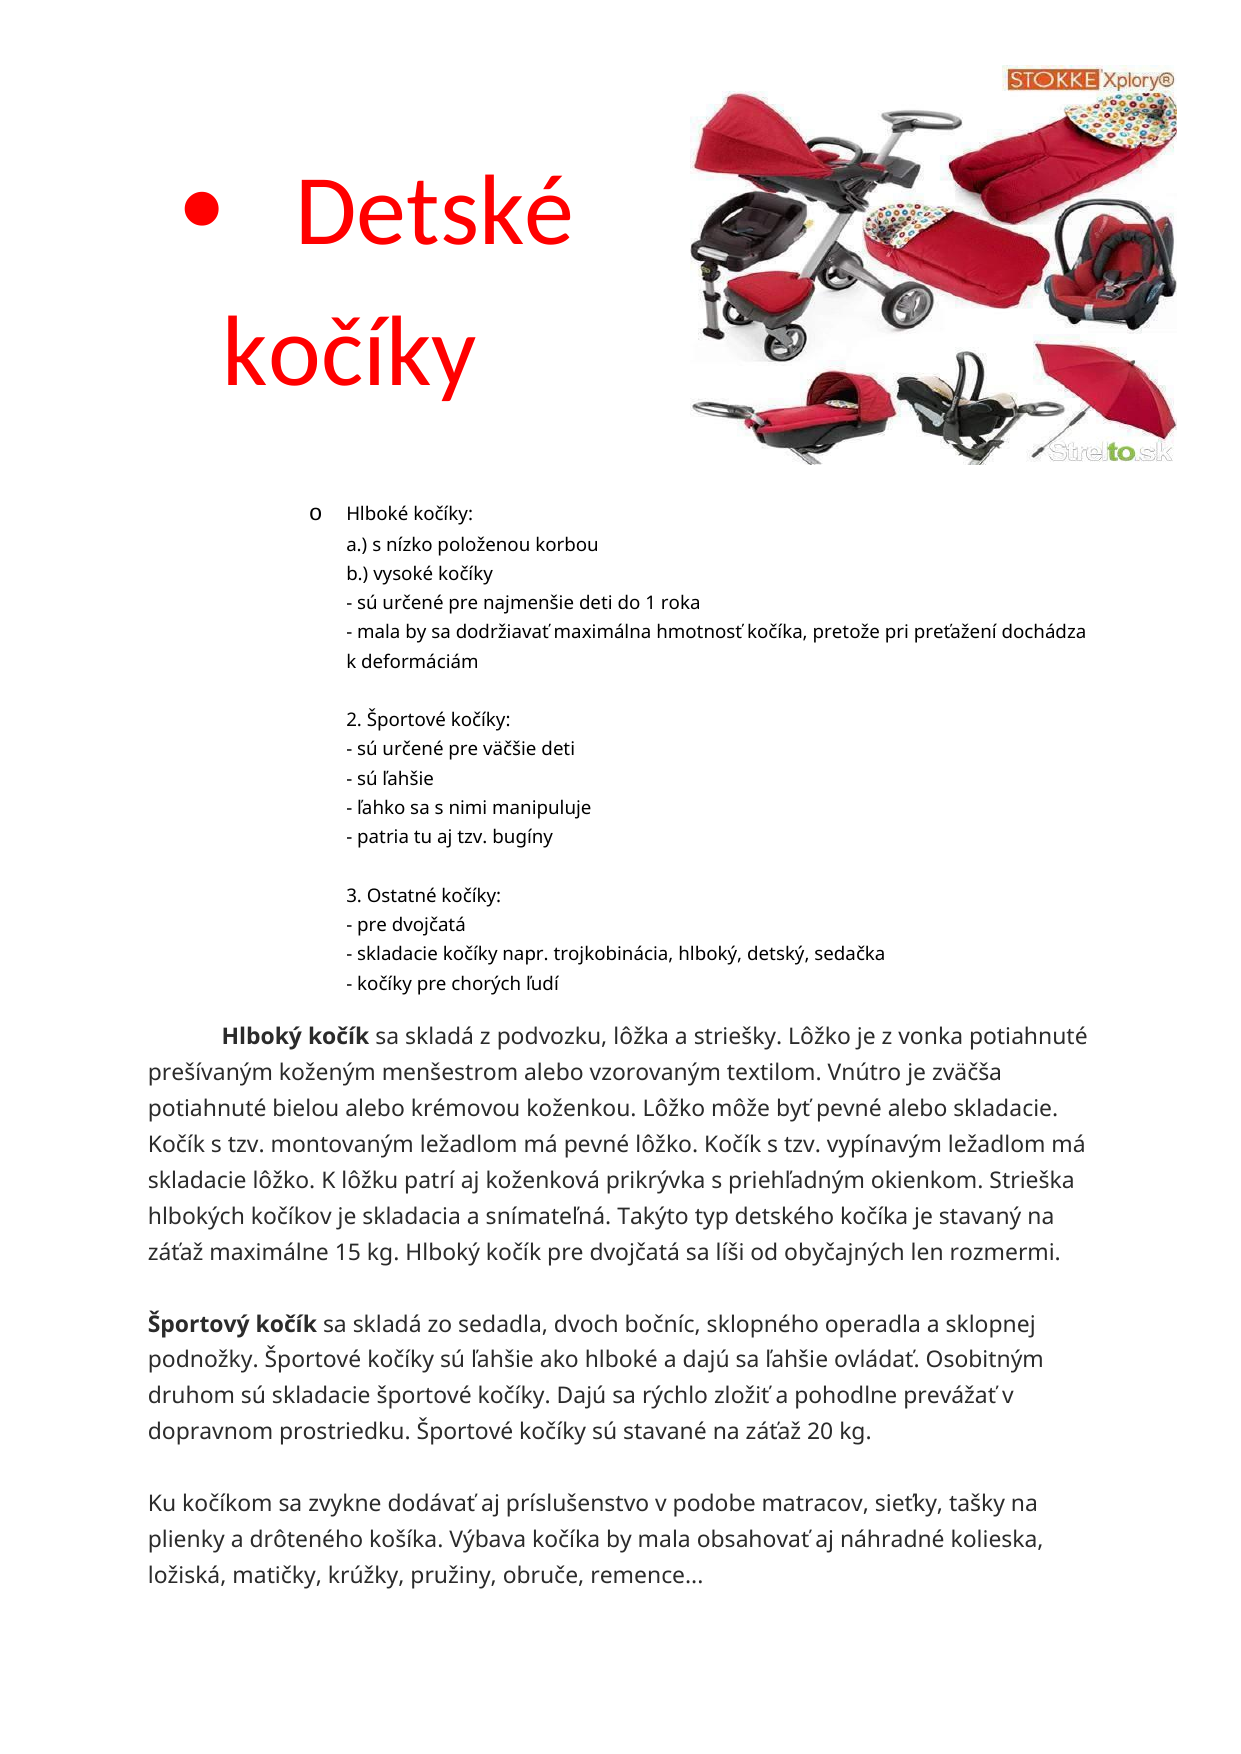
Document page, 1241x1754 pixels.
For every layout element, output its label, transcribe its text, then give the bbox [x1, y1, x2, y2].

text Hlboký kočík sa skladá z podvozku, lôžka a striešky. Lôžko je z vonka potiahnuté prešívaným koženým menšestrom alebo vzorovaným textilom. Vnútro je zväčša potiahnuté bielou alebo krémovou koženkou. Lôžko môže byť pevné alebo skladacie. Kočík s tzv. montovaným ležadlom má pevné lôžko. Kočík s tzv. vypínavým ležadlom má skladacie lôžko. K lôžku patrí aj koženková prikrývka s priehľadným okienkom. Strieška hlbokých kočíkov je skladacia a snímateľná. Takýto typ detského kočíka je stavaný na záťaž maximálne 15 kg. Hlboký kočík pre dvojčatá sa líši od obyčajných len rozmermi. Športový kočík sa skladá zo sedadla, dvoch bočníc, sklopného operadla a sklopnej podnožky. Športové kočíky sú ľahšie ako hlboké a dajú sa ľahšie ovládať. Osobitným druhom sú skladacie športové kočíky. Dajú sa rýchlo zložiť a pohodlne prevážať v dopravnom prostriedku. Športové kočíky sú stavané na záťaž 20 kg. Ku kočíkom sa zvykne dodávať aj príslušenstvo v podobe matracov, sieťky, tašky na plienky a drôteného košíka. Výbava kočíka by mala obsahovať aj náhradné kolieska, ložiská, matičky, krúžky, pružiny, obruče, remence... [148, 1020, 1093, 1590]
picture [690, 65, 1177, 465]
list Detské kočíky [185, 148, 690, 410]
list Hlboké kočíky: a.) s nízko položenou korbou b.) vysoké kočíky - sú určené pre najmenšie deti do 1 roka - mala by sa dodržiavať maximálna hmotnosť kočíka, pretože pri preťažení dochádza k deformáciám 2. Športové kočíky: - sú určené pre väčšie deti - sú ľahšie - ľahko sa s nimi manipuluje - patria tu aj tzv. bugíny 3. Ostatné kočíky: - pre dvojčatá - skladacie kočíky napr. trojkobinácia, hlboký, detský, sedačka - kočíky pre chorých ľudí [308, 500, 1093, 995]
